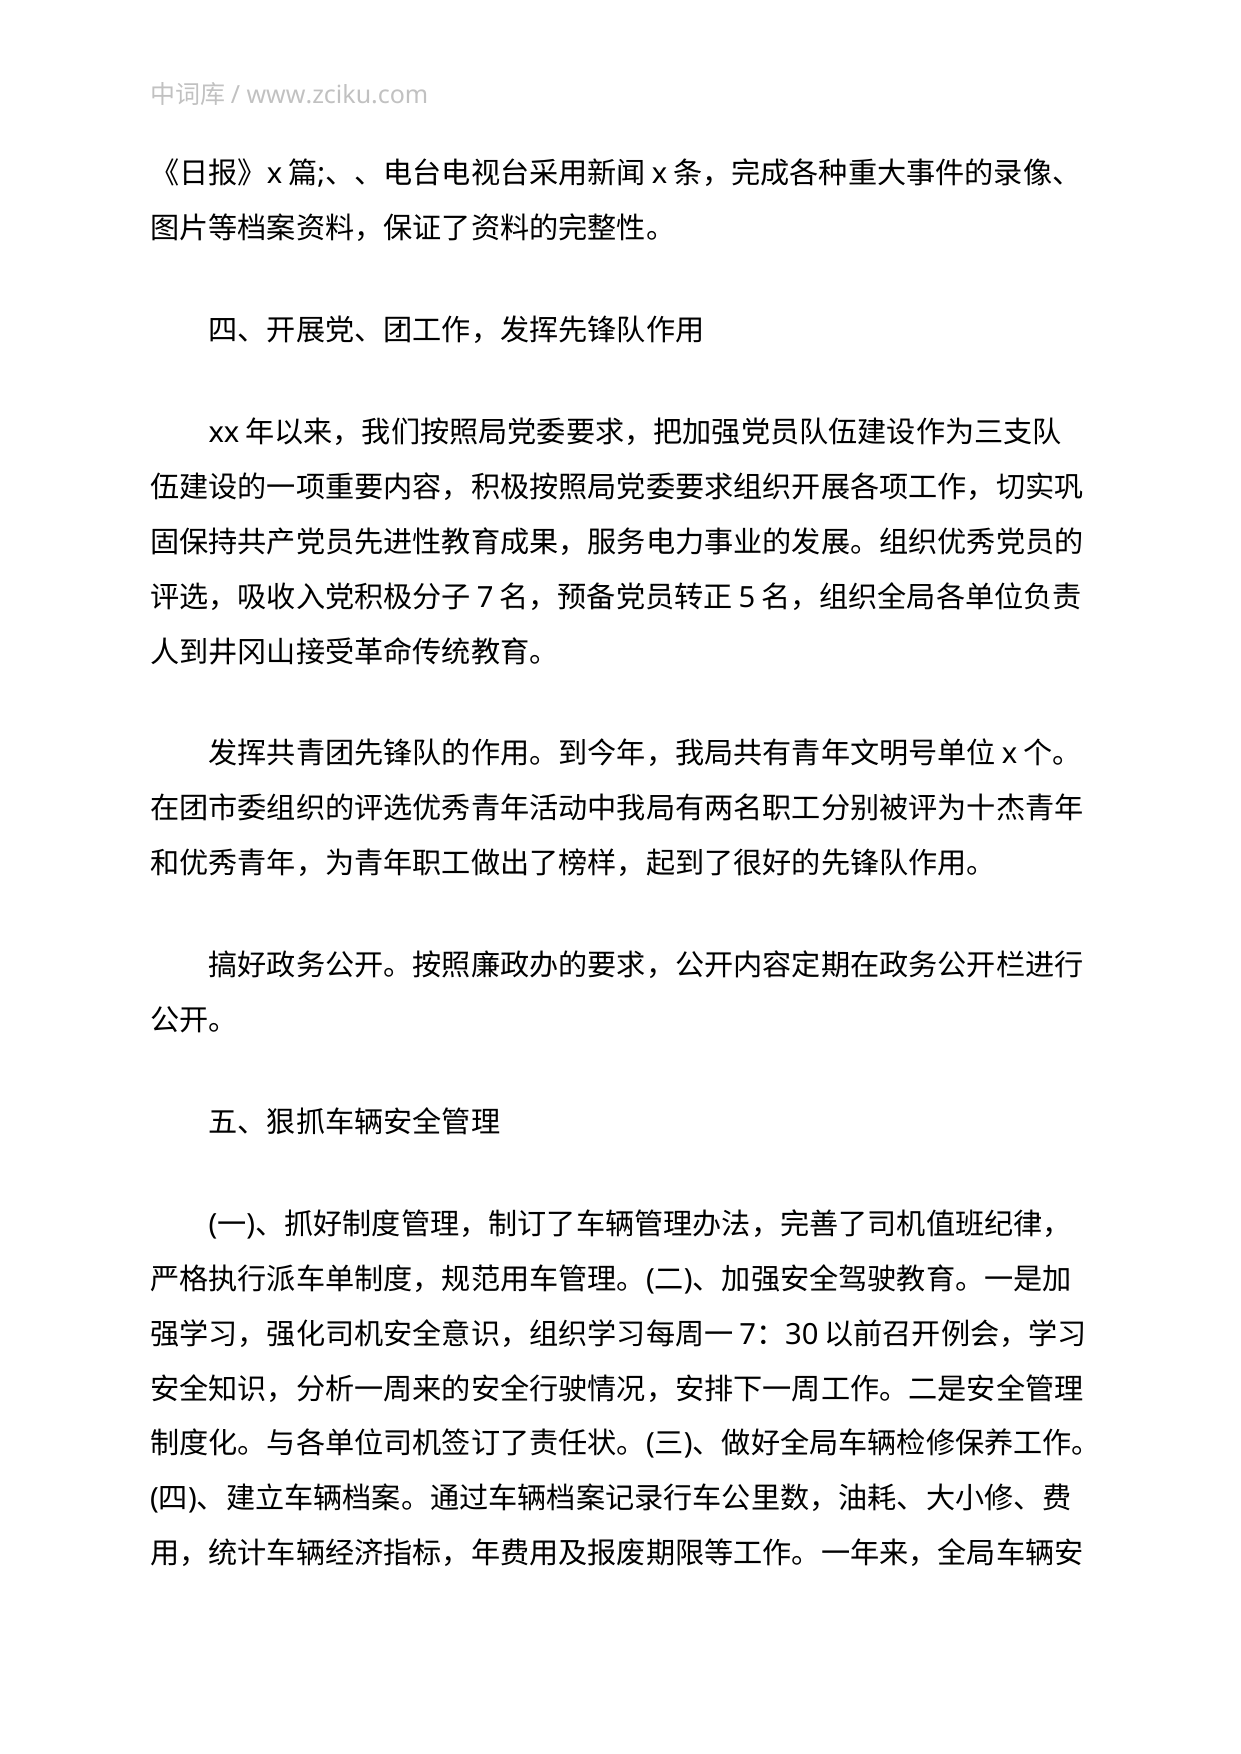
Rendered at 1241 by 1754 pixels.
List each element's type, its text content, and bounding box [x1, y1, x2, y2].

text xx年以来，我们按照局党委要求，把加强党员队伍建设作为三支队伍建设的一项重要内容，积极按照局党委要求组织开展各项工作，切实巩固保持共产党员先进性教育成果，服务电力事业的发展。组织优秀党员的评选，吸收入党积极分子7名，预备党员转正5名，组织全局各单位负责人到井冈山接受革命传统教育。 [150, 408, 1090, 671]
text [150, 150, 1090, 247]
text 发挥共青团先锋队的作用。到今年，我局共有青年文明号单位x个。在团市委组织的评选优秀青年活动中我局有两名职工分别被评为十杰青年和优秀青年，为青年职工做出了榜样，起到了很好的先锋队作用。 [150, 730, 1090, 882]
text 五、狠抓车辆安全管理 [150, 1098, 1090, 1141]
text 四、开展党、团工作，发挥先锋队作用 [150, 307, 1090, 349]
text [150, 1200, 1090, 1572]
text 搞好政务公开。按照廉政办的要求，公开内容定期在政务公开栏进行公开。 [150, 942, 1090, 1039]
